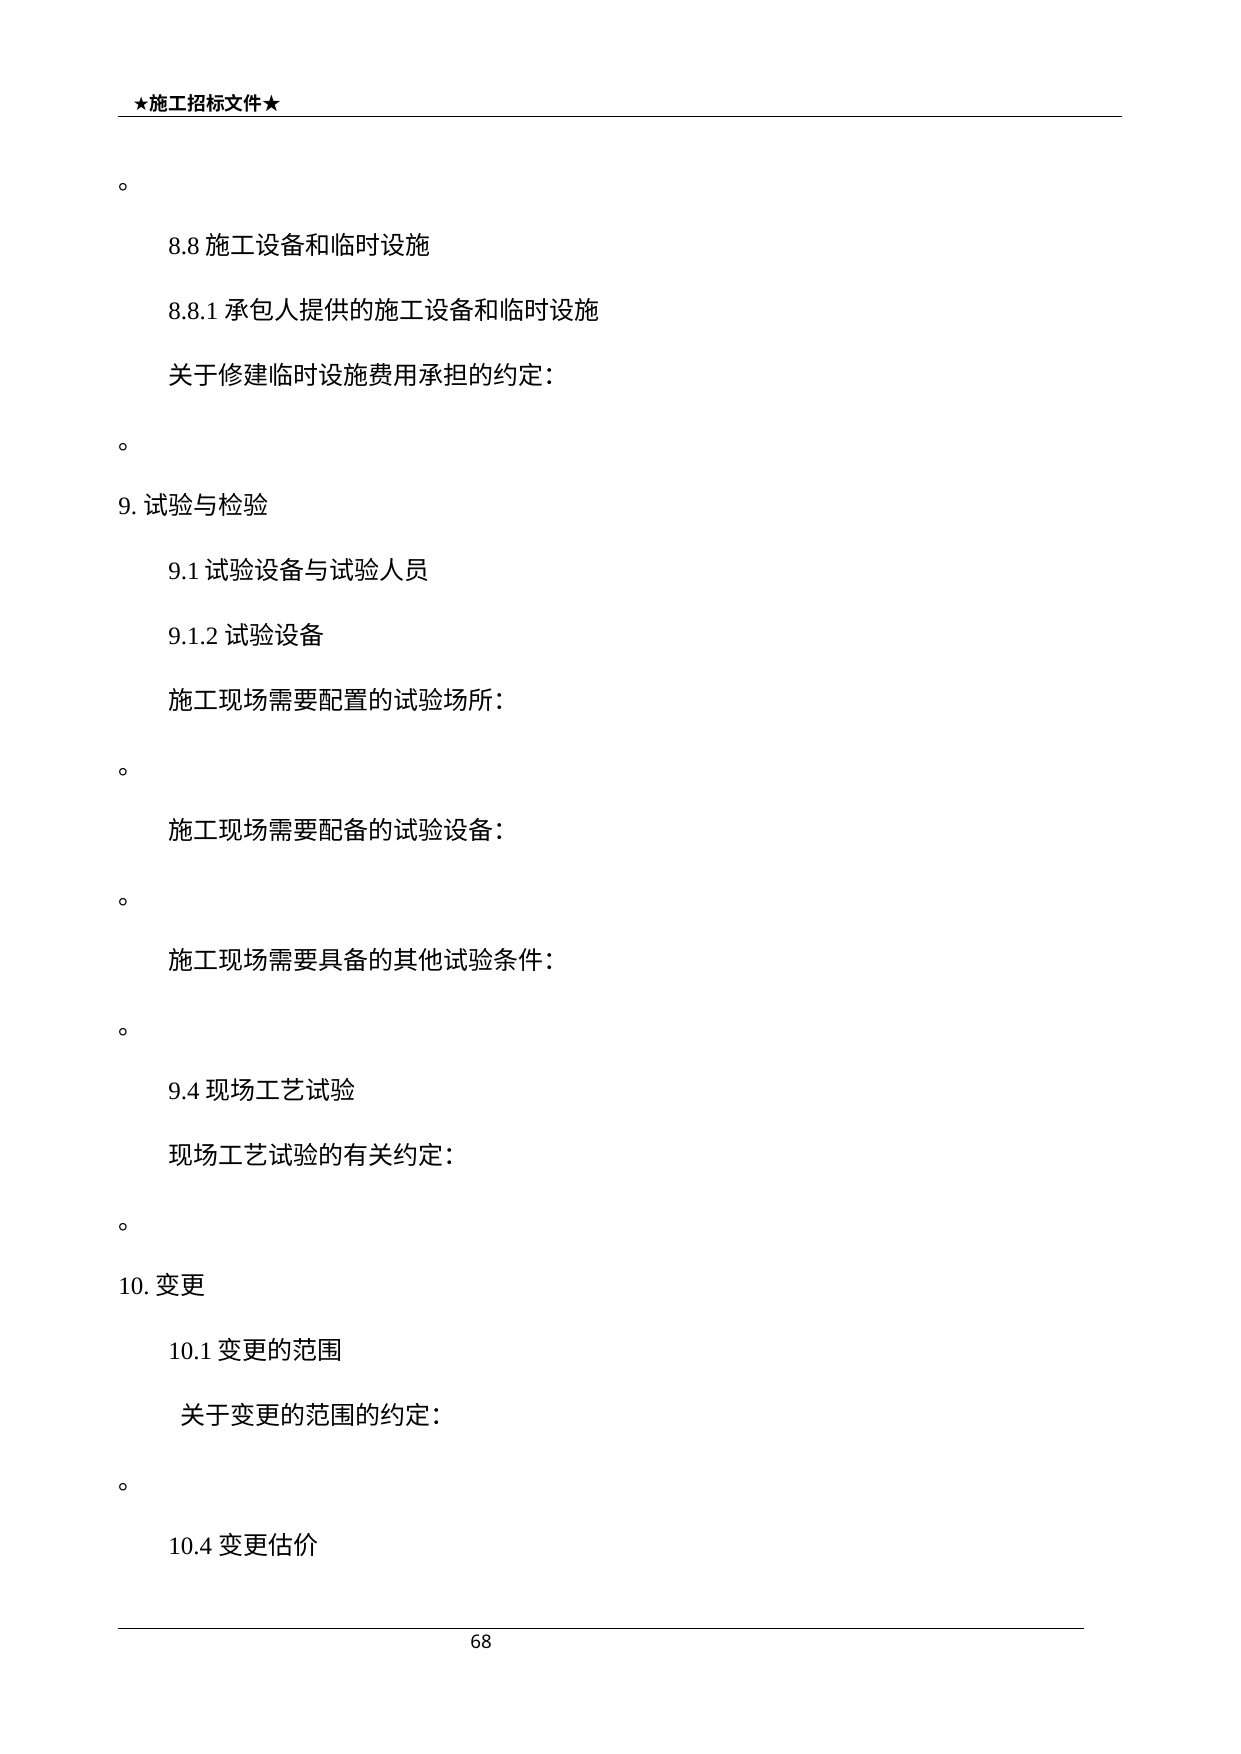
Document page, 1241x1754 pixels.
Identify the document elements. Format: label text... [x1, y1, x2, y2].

text 现场工艺试验的有关约定： [118, 1121, 1122, 1186]
text 。 [118, 1446, 1122, 1511]
text 10.1变更的范围 [118, 1316, 1122, 1381]
text 关于变更的范围的约定： [118, 1381, 1122, 1446]
text 。 [118, 731, 1122, 796]
text 施工现场需要配备的试验设备： [118, 796, 1122, 861]
text 关于修建临时设施费用承担的约定： [118, 341, 1122, 406]
text 。 [118, 1186, 1122, 1251]
text 8.8.1 承包人提供的施工设备和临时设施 [118, 276, 1122, 341]
text 施工现场需要配置的试验场所： [118, 666, 1122, 731]
text 施工现场需要具备的其他试验条件： [118, 926, 1122, 991]
text 。 [118, 861, 1122, 926]
text 。 [118, 146, 1122, 211]
text 。 [118, 991, 1122, 1056]
text 9.1试验设备与试验人员 [118, 536, 1122, 601]
subtitle 9. 试验与检验 [118, 471, 1122, 536]
text 9.1.2 试验设备 [118, 601, 1122, 666]
text 8.8 施工设备和临时设施 [118, 211, 1122, 276]
text 。 [118, 406, 1122, 471]
subtitle 10. 变更 [118, 1251, 1122, 1316]
text 9.4 现场工艺试验 [118, 1056, 1122, 1121]
text 10.4 变更估价 [118, 1511, 1122, 1576]
